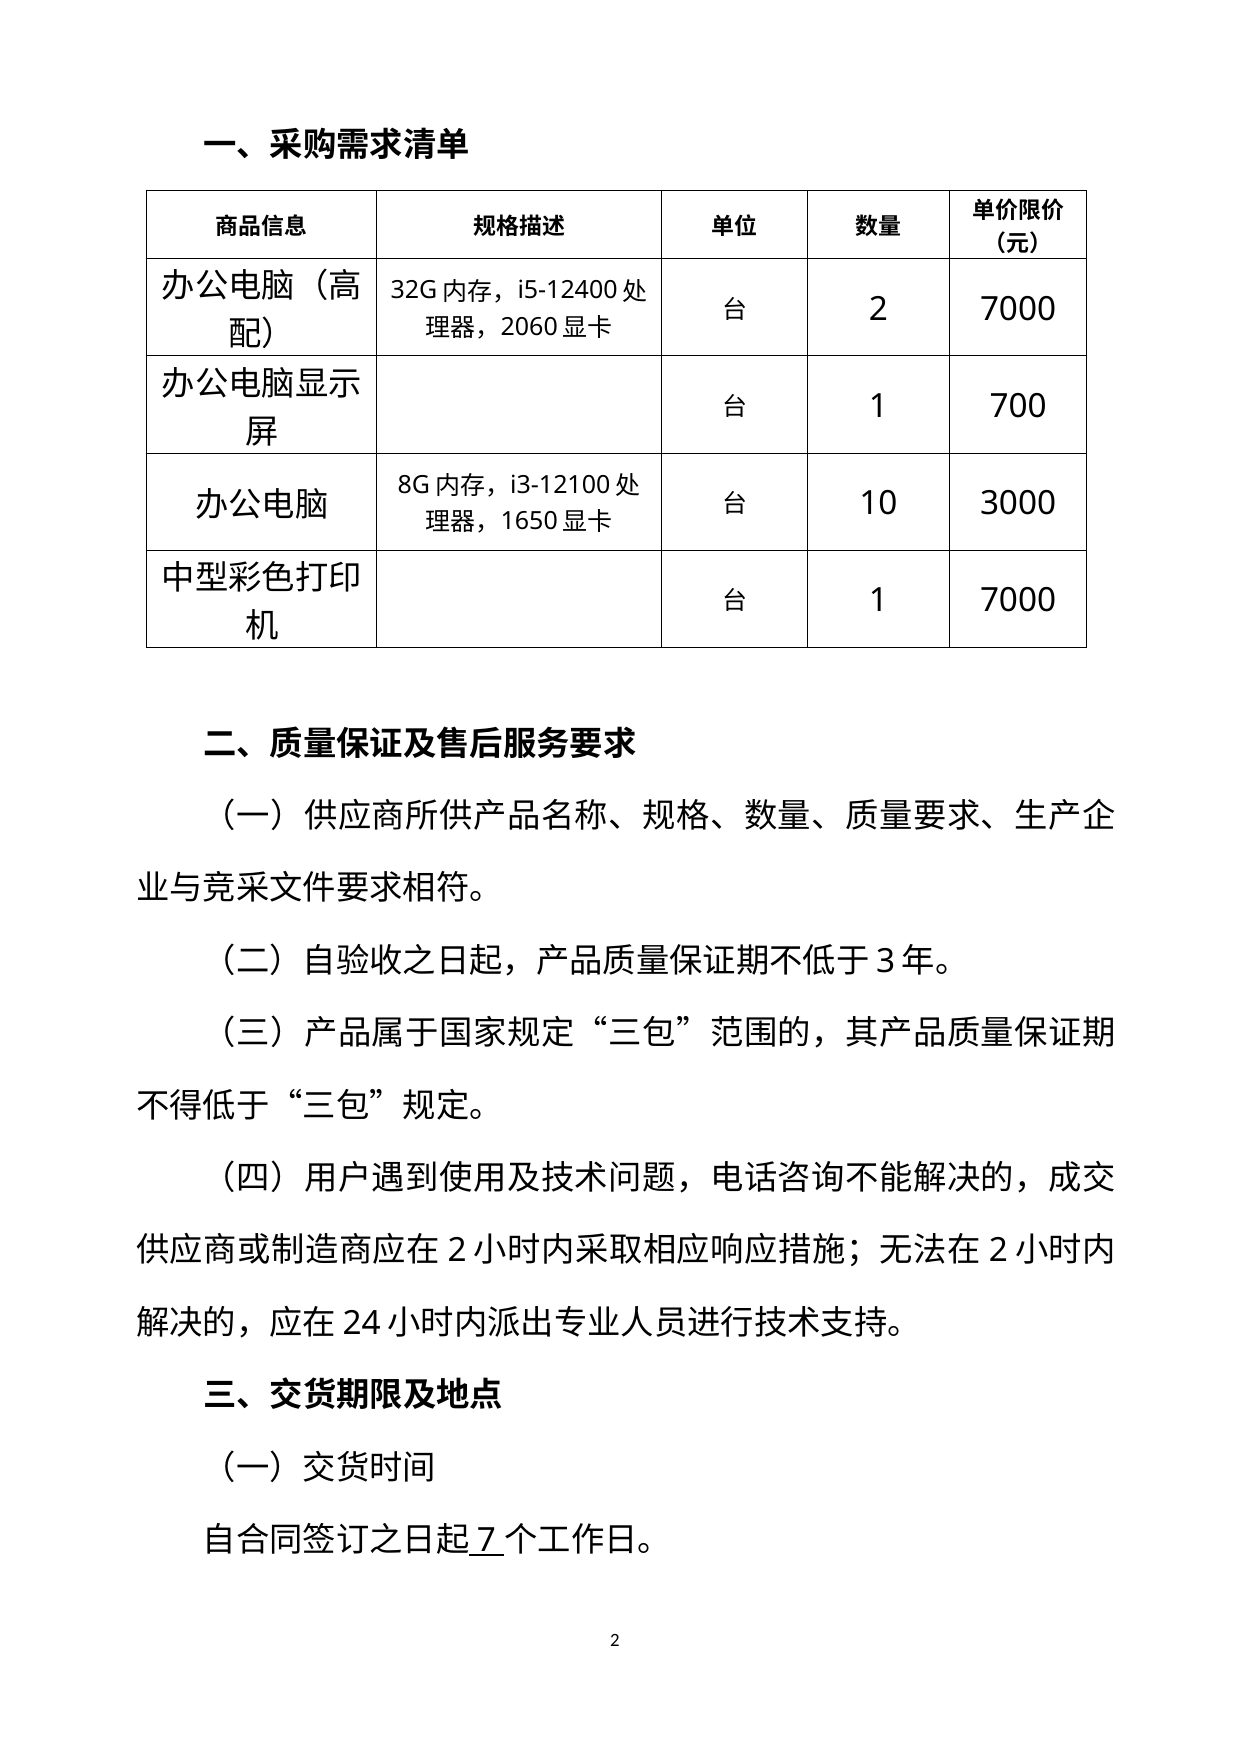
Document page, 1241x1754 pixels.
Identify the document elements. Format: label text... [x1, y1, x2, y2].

text （一）供应商所供产品名称、规格、数量、质量要求、生产企业与竞采文件要求相符。 [136, 789, 1116, 909]
table_cell 台 [662, 259, 807, 355]
table_cell 办公电脑（高配） [147, 259, 376, 355]
subtitle 三、交货期限及地点 [136, 1368, 1116, 1416]
table_cell 700 [950, 356, 1086, 453]
table_cell 3000 [950, 454, 1086, 550]
table_cell 台 [662, 356, 807, 453]
text （二）自验收之日起，产品质量保证期不低于3年。 [136, 933, 1116, 982]
table_header 单价限价（元） [950, 191, 1086, 258]
table_cell 2 [808, 259, 949, 355]
table_cell 台 [662, 454, 807, 550]
table_cell 1 [808, 356, 949, 453]
table_cell 中型彩色打印机 [147, 551, 376, 647]
text （四）用户遇到使用及技术问题，电话咨询不能解决的，成交供应商或制造商应在2小时内采取相应响应措施；无法在2小时内解决的，应在24小时内派出专业人员进行技术支持。 [136, 1151, 1116, 1344]
table_header 商品信息 [147, 191, 376, 258]
table_cell 1 [808, 551, 949, 647]
subtitle 二、质量保证及售后服务要求 [136, 716, 1116, 764]
text （一）交货时间 [136, 1440, 1116, 1489]
subtitle 一、采购需求清单 [136, 118, 1116, 166]
table_cell [377, 356, 661, 453]
table_cell 32G内存，i5-12400处理器，2060显卡 [377, 259, 661, 355]
table_cell 7000 [950, 551, 1086, 647]
table_header 规格描述 [377, 191, 661, 258]
text 自合同签订之日起 7 个工作日。 [136, 1513, 1116, 1561]
table_header 数量 [808, 191, 949, 258]
table_cell 10 [808, 454, 949, 550]
table_cell 8G内存，i3-12100处理器，1650显卡 [377, 454, 661, 550]
table_cell 办公电脑 [147, 454, 376, 550]
table_cell [377, 551, 661, 647]
text （三）产品属于国家规定“三包”范围的，其产品质量保证期不得低于“三包”规定。 [136, 1006, 1116, 1127]
table_cell 办公电脑显示屏 [147, 356, 376, 453]
table_cell 7000 [950, 259, 1086, 355]
table_cell 台 [662, 551, 807, 647]
table_header 单位 [662, 191, 807, 258]
